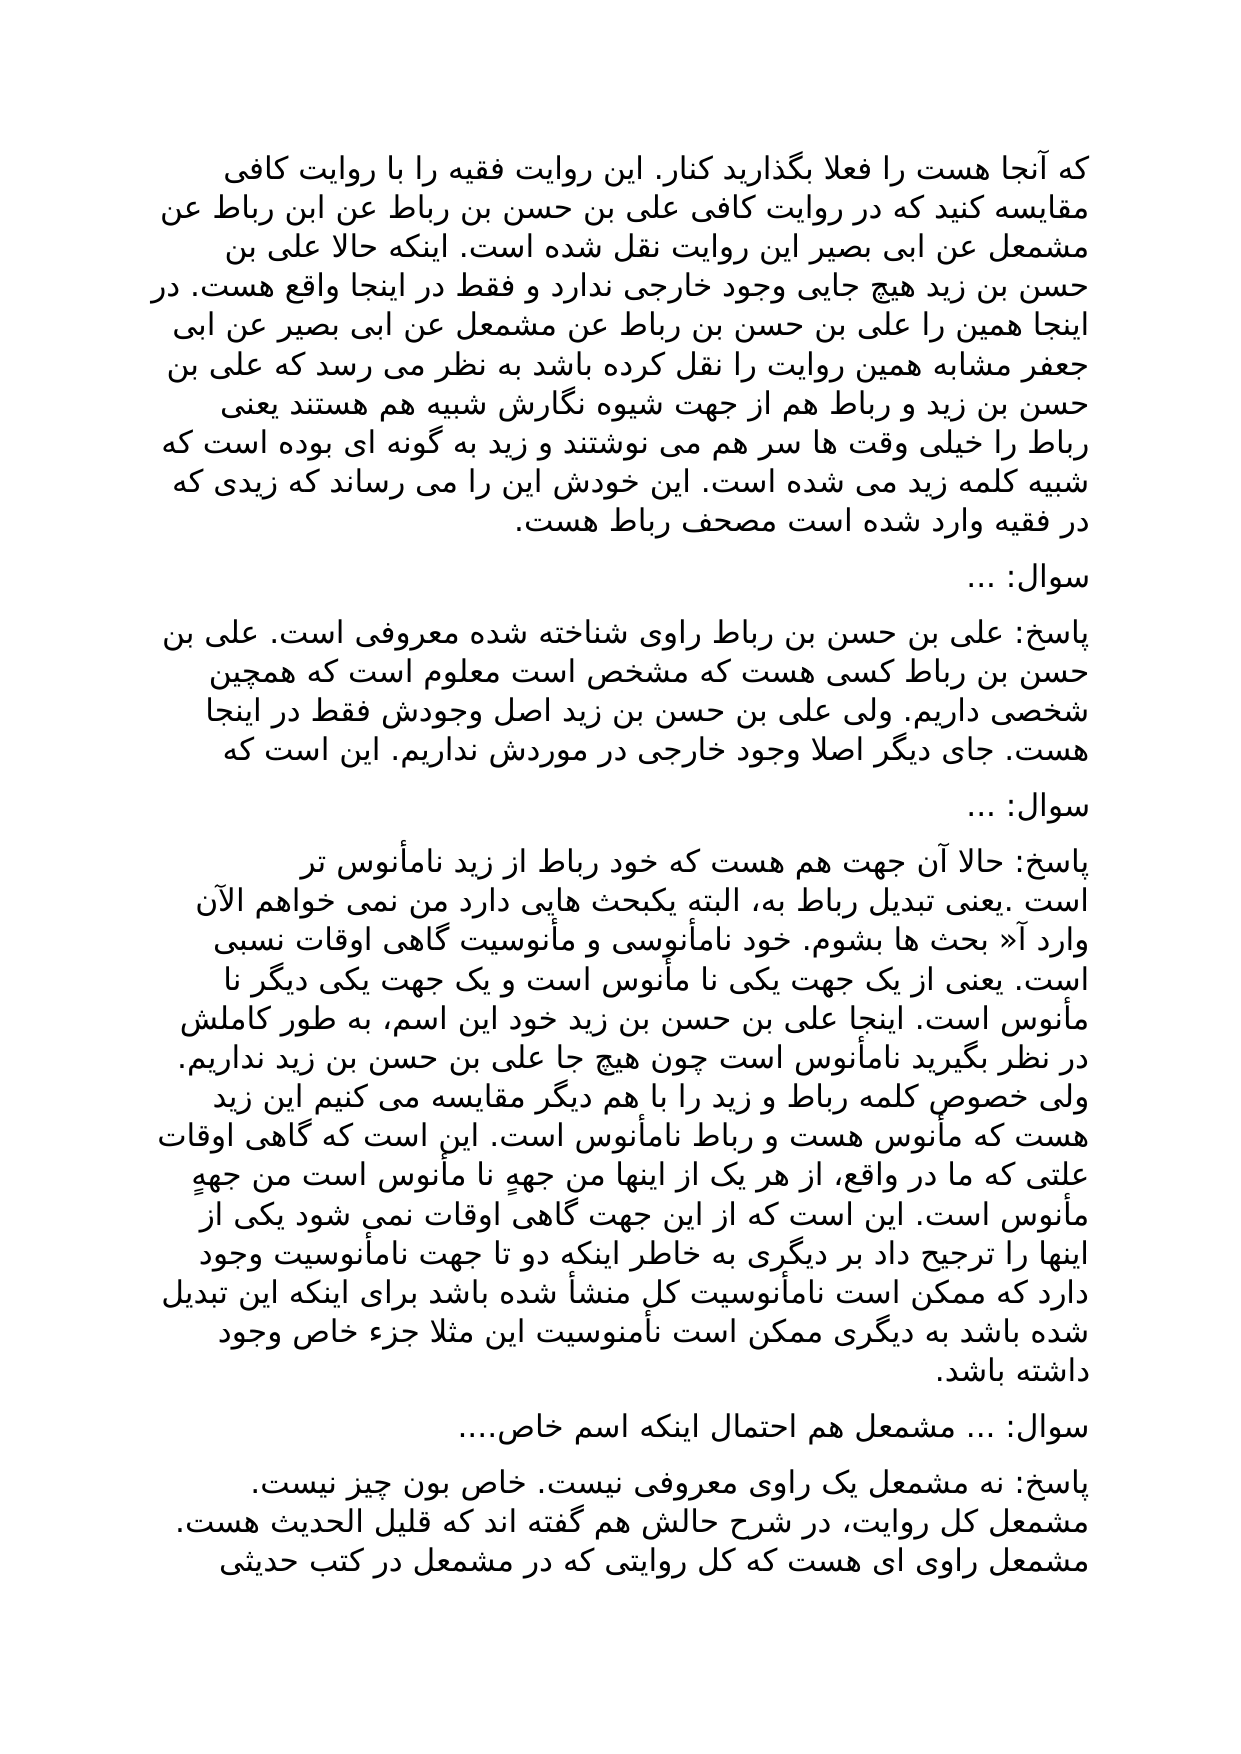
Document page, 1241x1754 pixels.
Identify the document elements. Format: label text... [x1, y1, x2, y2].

text سوال: ... [150, 558, 1090, 595]
text پاسخ: حالا آن جهت هم هست که خود رباط از زید نامأنوس تر است .یعنی تبدیل رباط به، البته یکبحث هایی دارد من نمی خواهم الآن وارد آ« بحث ها بشوم. خود نامأنوسی و مأنوسیت گاهی اوقات نسبی است. یعنی از یک جهت یکی نا مأنوس است و یک جهت یکی دیگر نا مأنوس است. اینجا علی بن حسن بن زید خود این اسم، به طور کاملش در نظر بگیرید نامأنوس است چون هیچ جا علی بن حسن بن زید نداریم. ولی خصوص کلمه رباط و زید را با هم دیگر مقایسه می کنیم این زید هست که مأنوس هست و رباط نامأنوس است. این است که گاهی اوقات علتی که ما در واقع، از هر یک از اینها من جههٍ نا مأنوس است من جههٍ مأنوس است. این است که از این جهت گاهی اوقات نمی شود یکی از اینها را ترجیح داد بر دیگری به خاطر اینکه دو تا جهت نامأنوسیت وجود دارد که ممکن است نامأنوسیت کل منشأ شده باشد برای اینکه این تبدیل شده باشد به دیگری ممکن است نأمنوسیت این مثلا جزء خاص وجود داشته باشد. [150, 843, 1090, 1389]
text پاسخ: علی بن حسن بن رباط راوی شناخته شده معروفی است. علی بن حسن بن رباط کسی هست که مشخص است معلوم است که همچین شخصی داریم. ولی علی بن حسن بن زید اصل وجودش فقط در اینجا هست. جای دیگر اصلا وجود خارجی در موردش نداریم. این است که [150, 614, 1090, 768]
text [150, 150, 1090, 539]
text سوال: ... مشمعل هم احتمال اینکه اسم خاص.... [150, 1408, 1090, 1445]
text سوال: ... [150, 787, 1090, 824]
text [150, 1464, 1090, 1579]
